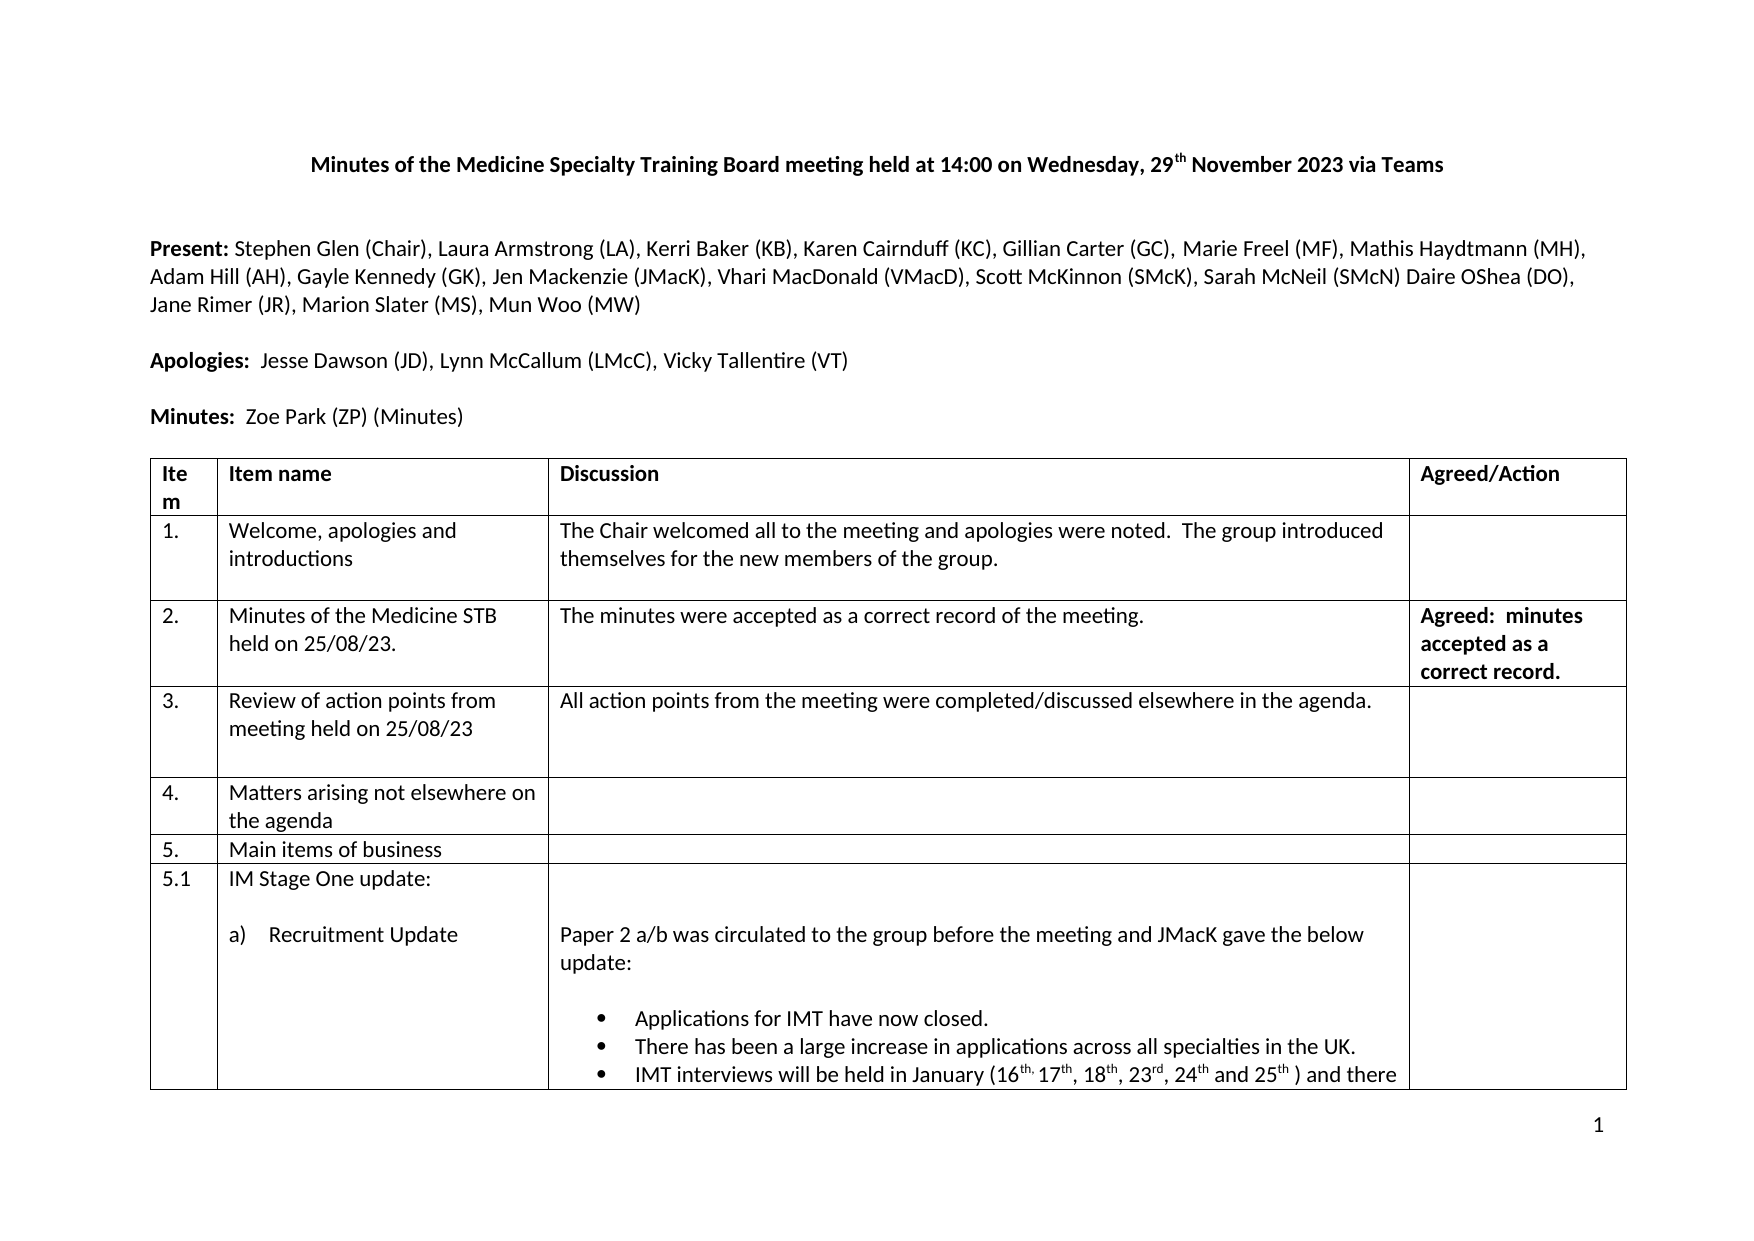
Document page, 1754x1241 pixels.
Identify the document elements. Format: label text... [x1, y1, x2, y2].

text Minutes: Zoe Park (ZP) (Minutes) [150, 402, 1604, 430]
table_cell The Chair welcomed all to the meeting and apologies were noted. The group introduced themselves for the new members of the group. [549, 516, 1409, 600]
table_cell Welcome, apologies and introductions [218, 516, 548, 600]
table_cell [549, 778, 1409, 834]
table_cell Matters arising not elsewhere on the agenda [218, 778, 548, 834]
table_header Agreed/Action [1410, 459, 1626, 515]
table_cell The minutes were accepted as a correct record of the meeting. [549, 601, 1409, 686]
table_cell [549, 864, 1409, 1088]
table_cell 1. [151, 516, 217, 600]
table_cell 5. [151, 835, 217, 863]
table_cell All action points from the meeting were completed/discussed elsewhere in the agenda. [549, 687, 1409, 777]
table_header Item [151, 459, 217, 515]
table_cell 4. [151, 778, 217, 834]
table_cell [1410, 516, 1626, 600]
table_cell [1410, 687, 1626, 777]
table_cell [1410, 864, 1626, 1088]
table_cell 2. [151, 601, 217, 686]
table_header Discussion [549, 459, 1409, 515]
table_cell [218, 864, 548, 1088]
table_cell [1410, 778, 1626, 834]
table_cell 5.1 [151, 864, 217, 1088]
table_cell [1410, 835, 1626, 863]
text Minutes of the Medicine Specialty Training Board meeting held at 14:00 on Wednesday, 29th November 2023 via Teams [150, 150, 1604, 178]
table_cell Review of action points from meeting held on 25/08/23 [218, 687, 548, 777]
table_cell [549, 835, 1409, 863]
text Present: Stephen Glen (Chair), Laura Armstrong (LA), Kerri Baker (KB), Karen Cairnduff (KC), Gillian Carter (GC), Marie Freel (MF), Mathis Haydtmann (MH), Adam Hill (AH), Gayle Kennedy (GK), Jen Mackenzie (JMacK), Vhari MacDonald (VMacD), Scott McKinnon (SMcK), Sarah McNeil (SMcN) Daire OShea (DO), Jane Rimer (JR), Marion Slater (MS), Mun Woo (MW) [150, 234, 1604, 318]
table_cell Minutes of the Medicine STB held on 25/08/23. [218, 601, 548, 686]
text Apologies: Jesse Dawson (JD), Lynn McCallum (LMcC), Vicky Tallentire (VT) [150, 346, 1604, 374]
table_cell 3. [151, 687, 217, 777]
table_cell Main items of business [218, 835, 548, 863]
table_header Item name [218, 459, 548, 515]
table_cell Agreed: minutes accepted as a correct record. [1410, 601, 1626, 686]
